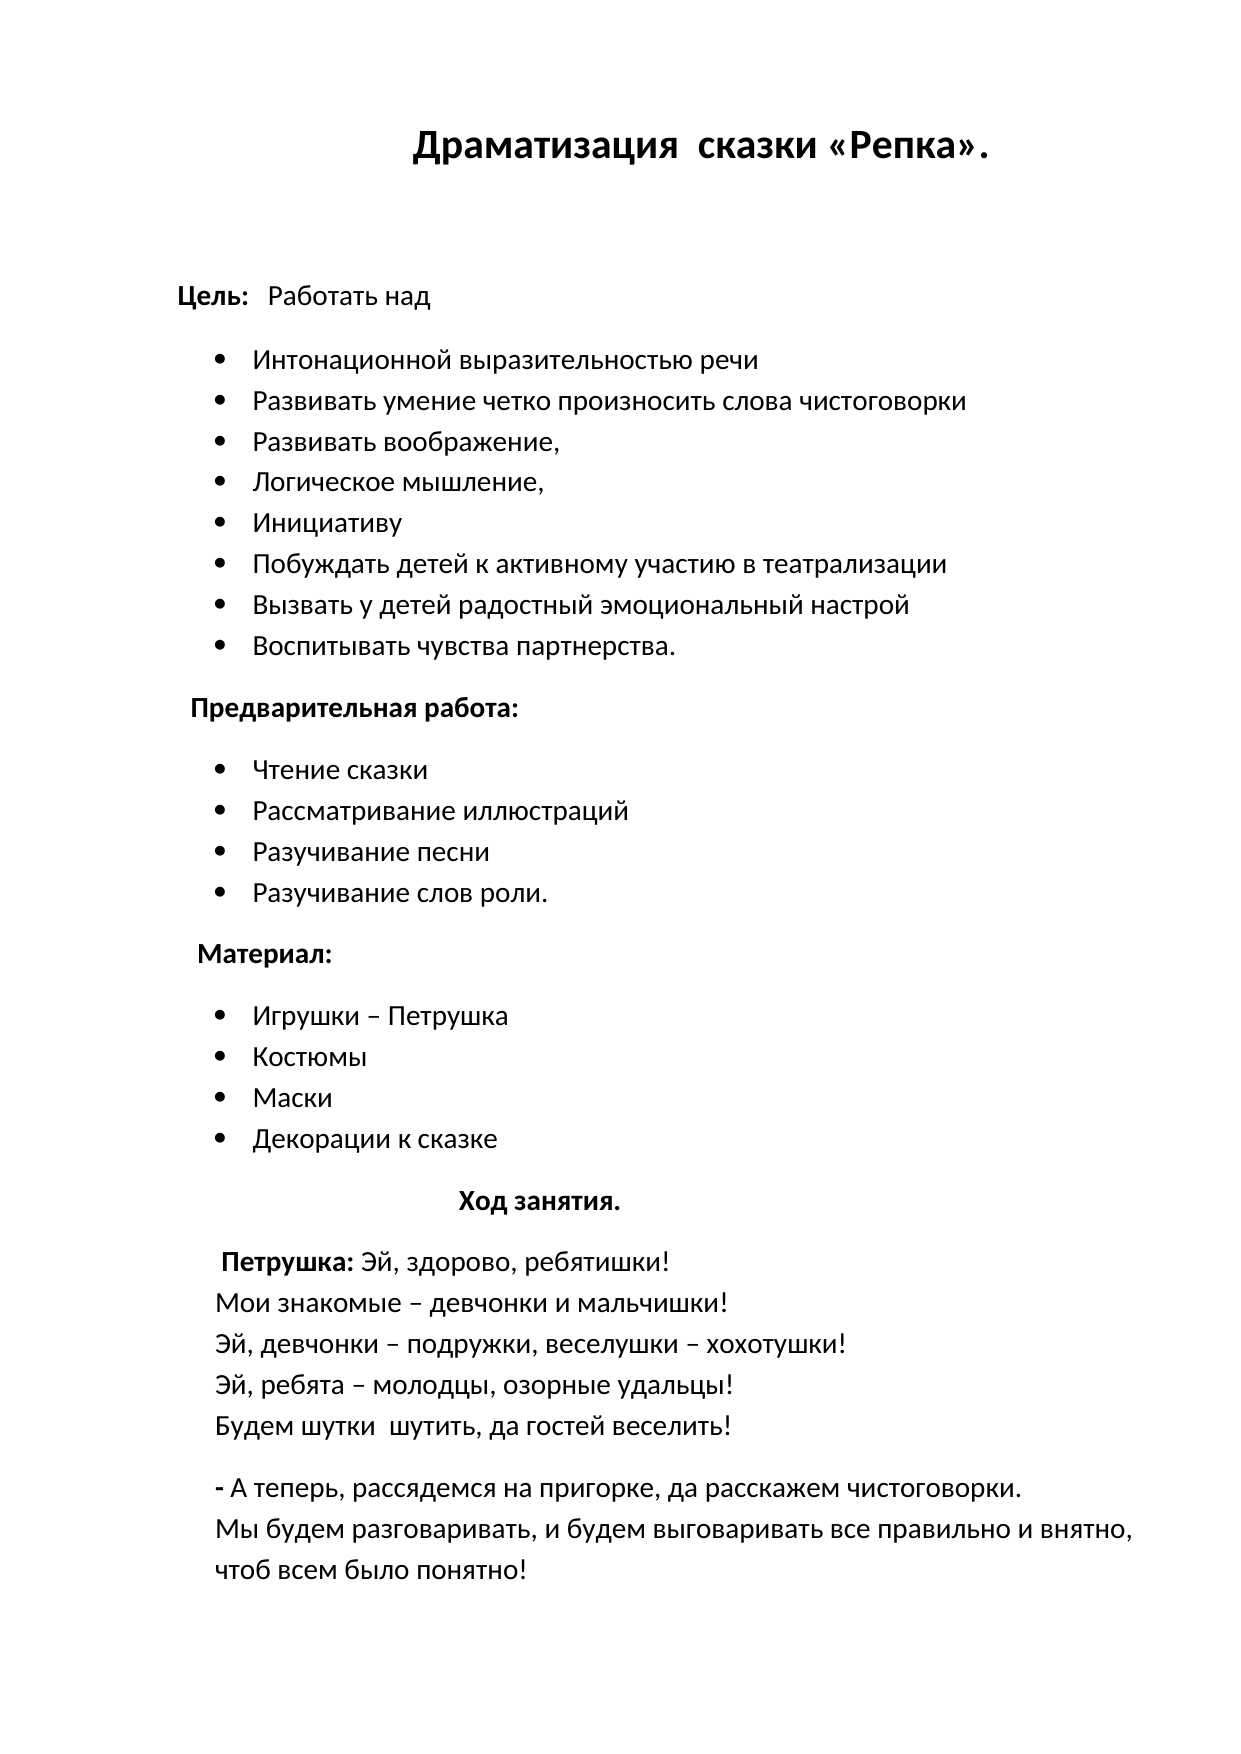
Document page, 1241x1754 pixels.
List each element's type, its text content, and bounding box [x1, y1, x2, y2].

list Развивать умение четко произносить слова чистоговорки [215, 382, 1152, 417]
text Предварительная работа: [177, 689, 1152, 725]
list Разучивание слов роли. [215, 874, 1152, 909]
text Материал: [177, 935, 1152, 971]
text Драматизация сказки «Репка». [177, 118, 1152, 169]
list Чтение сказки [215, 751, 1152, 786]
text Ход занятия. [215, 1182, 1152, 1217]
list Рассматривание иллюстраций [215, 792, 1152, 827]
list Вызвать у детей радостный эмоциональный настрой [215, 586, 1152, 622]
text Цель: Работать над [177, 277, 1152, 312]
list Разучивание песни [215, 833, 1152, 868]
list Побуждать детей к активному участию в театрализации [215, 545, 1152, 581]
list Логическое мышление, [215, 463, 1152, 499]
list Воспитывать чувства партнерства. [215, 627, 1152, 663]
list Развивать воображение, [215, 423, 1152, 458]
list Костюмы [215, 1038, 1152, 1074]
text - А теперь, рассядемся на пригорке, да расскажем чистоговорки. Мы будем разговаривать, и будем выговаривать все правильно и внятно, чтоб всем было понятно! [215, 1469, 1152, 1587]
list Декорации к сказке [215, 1120, 1152, 1156]
list Маски [215, 1079, 1152, 1115]
text Петрушка: Эй, здорово, ребятишки! Мои знакомые – девчонки и мальчишки! Эй, девчонки – подружки, веселушки – хохотушки! Эй, ребята – молодцы, озорные удальцы! Будем шутки шутить, да гостей веселить! [215, 1243, 1152, 1443]
list Инициативу [215, 504, 1152, 540]
list Игрушки – Петрушка [215, 997, 1152, 1033]
list Интонационной выразительностью речи [215, 341, 1152, 376]
